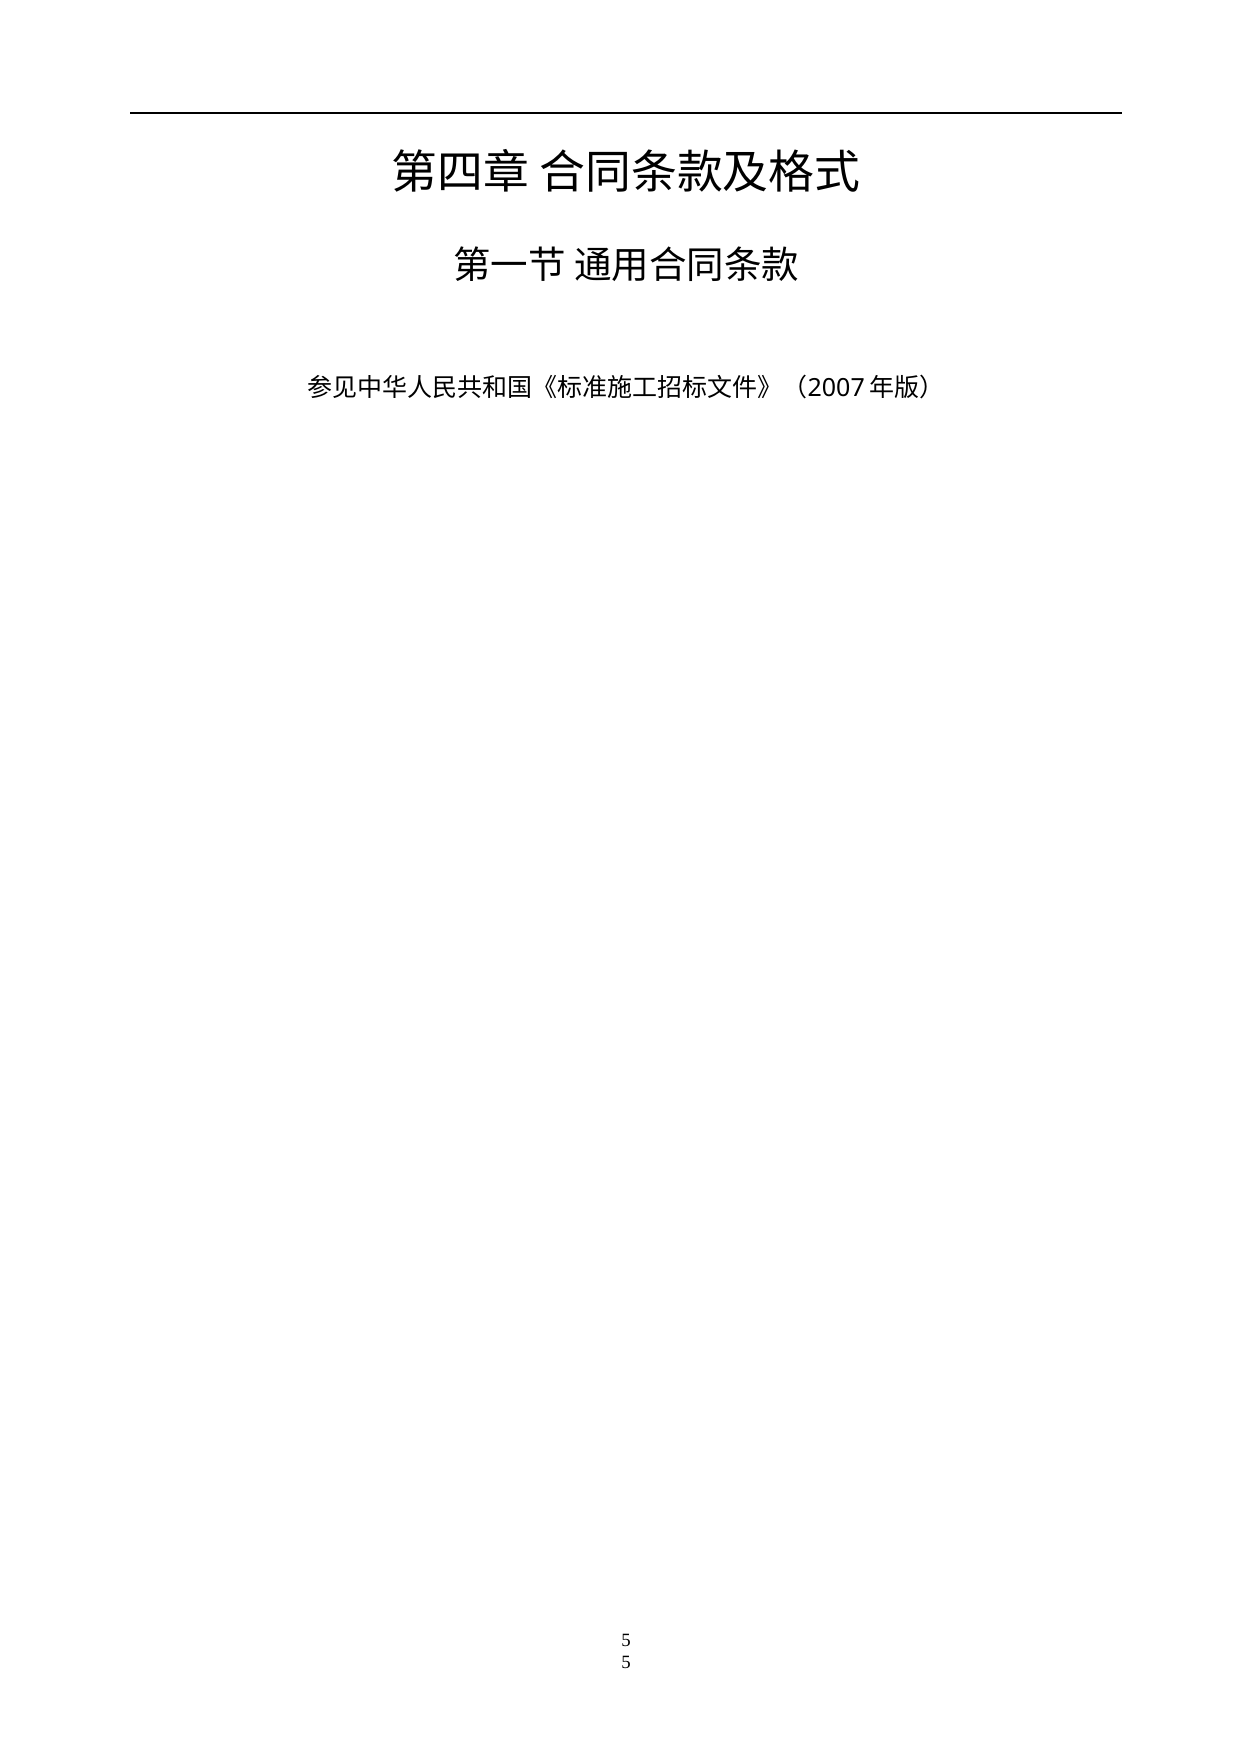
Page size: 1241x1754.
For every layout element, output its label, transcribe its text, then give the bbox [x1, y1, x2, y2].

text 参见中华人民共和国《标准施工招标文件》（2007年版） [130, 368, 1122, 404]
text 第一节 通用合同条款 [130, 235, 1122, 289]
text 第四章 合同条款及格式 [130, 136, 1122, 202]
